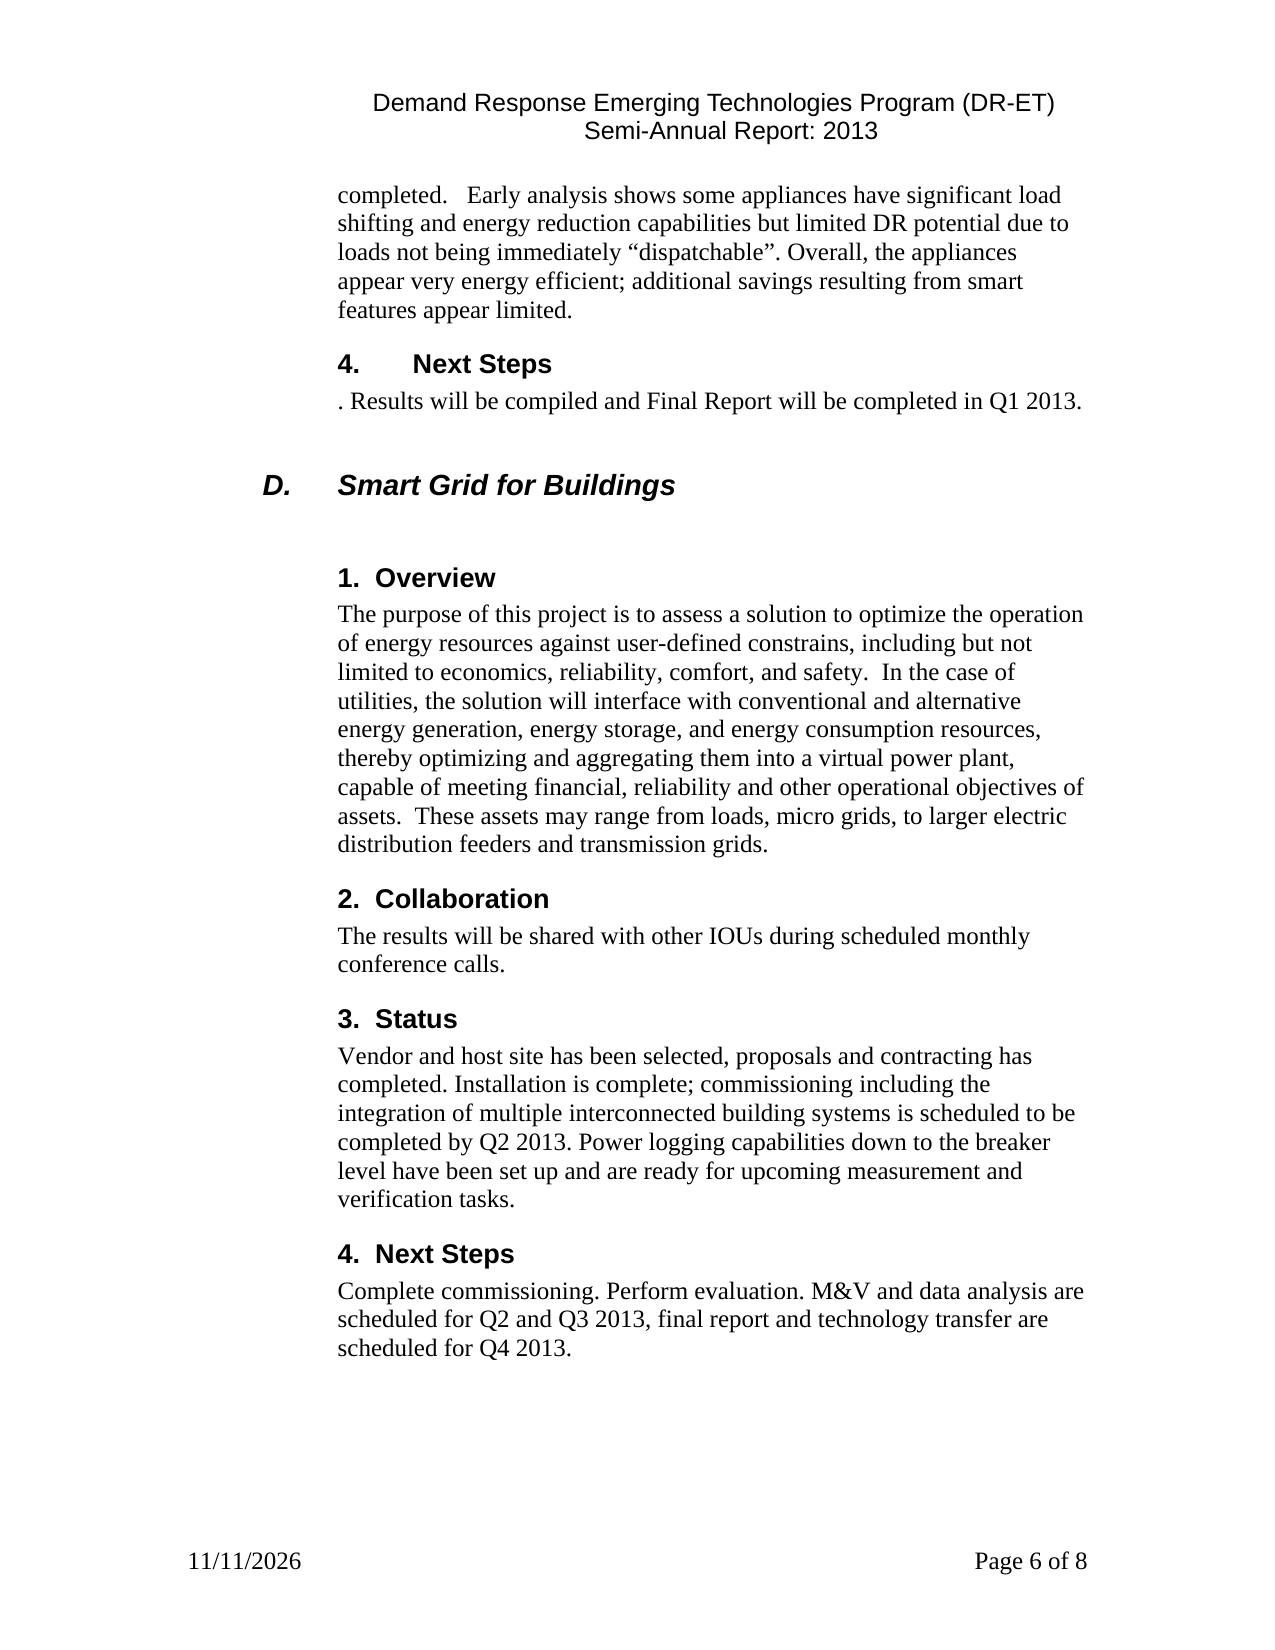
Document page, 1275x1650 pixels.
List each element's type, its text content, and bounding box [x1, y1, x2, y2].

subtitle Next Steps [337, 348, 1087, 380]
subtitle Next Steps [337, 1238, 1087, 1269]
text . Results will be compiled and Final Report will be completed in Q1 2013. [337, 386, 1087, 415]
text Vendor and host site has been selected, proposals and contracting has completed. Installation is complete; commissioning including the integration of multiple interconnected building systems is scheduled to be completed by Q2 2013. Power logging capabilities down to the breaker level have been set up and are ready for upcoming measurement and verification tasks. [337, 1041, 1087, 1213]
subtitle Smart Grid for Buildings [262, 468, 1087, 502]
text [337, 180, 1087, 323]
subtitle Collaboration [337, 883, 1087, 914]
text The purpose of this project is to assess a solution to optimize the operation of energy resources against user-defined constrains, including but not limited to economics, reliability, comfort, and safety. In the case of utilities, the solution will interface with conventional and alternative energy generation, energy storage, and energy consumption resources, thereby optimizing and aggregating them into a virtual power plant, capable of meeting financial, reliability and other operational objectives of assets. These assets may range from loads, micro grids, to larger electric distribution feeders and transmission grids. [337, 599, 1087, 858]
text The results will be shared with other IOUs during scheduled monthly conference calls. [337, 921, 1087, 978]
subtitle Overview [337, 562, 1087, 593]
text Complete commissioning. Perform evaluation. M&V and data analysis are scheduled for Q2 and Q3 2013, final report and technology transfer are scheduled for Q4 2013. [337, 1276, 1087, 1362]
subtitle Status [337, 1003, 1087, 1034]
